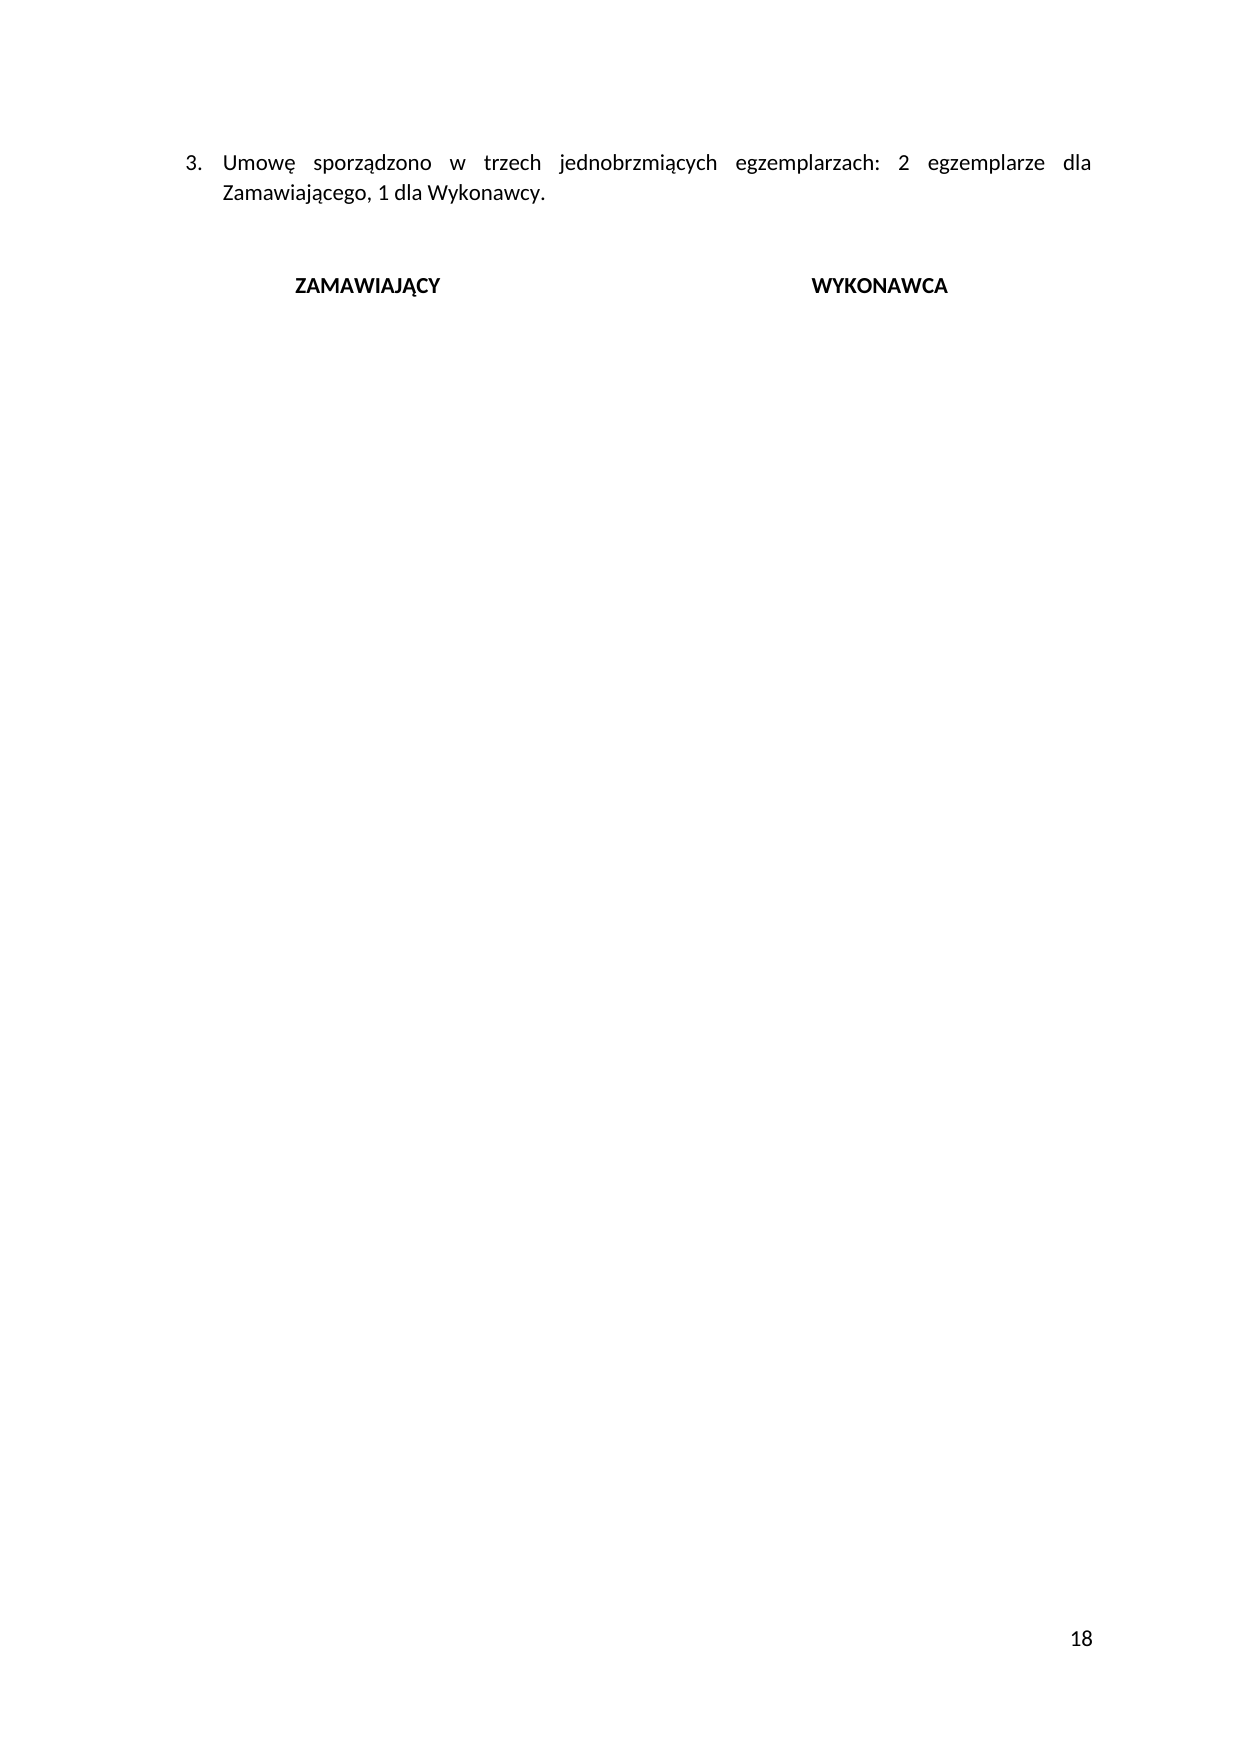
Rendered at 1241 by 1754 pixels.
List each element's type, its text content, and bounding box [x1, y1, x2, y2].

list Umowę sporządzono w trzech jednobrzmiących egzemplarzach: 2 egzemplarze dla Zamawiającego, 1 dla Wykonawcy. [185, 148, 1093, 206]
text ZAMAWIAJĄCY WYKONAWCA [221, 272, 1093, 299]
